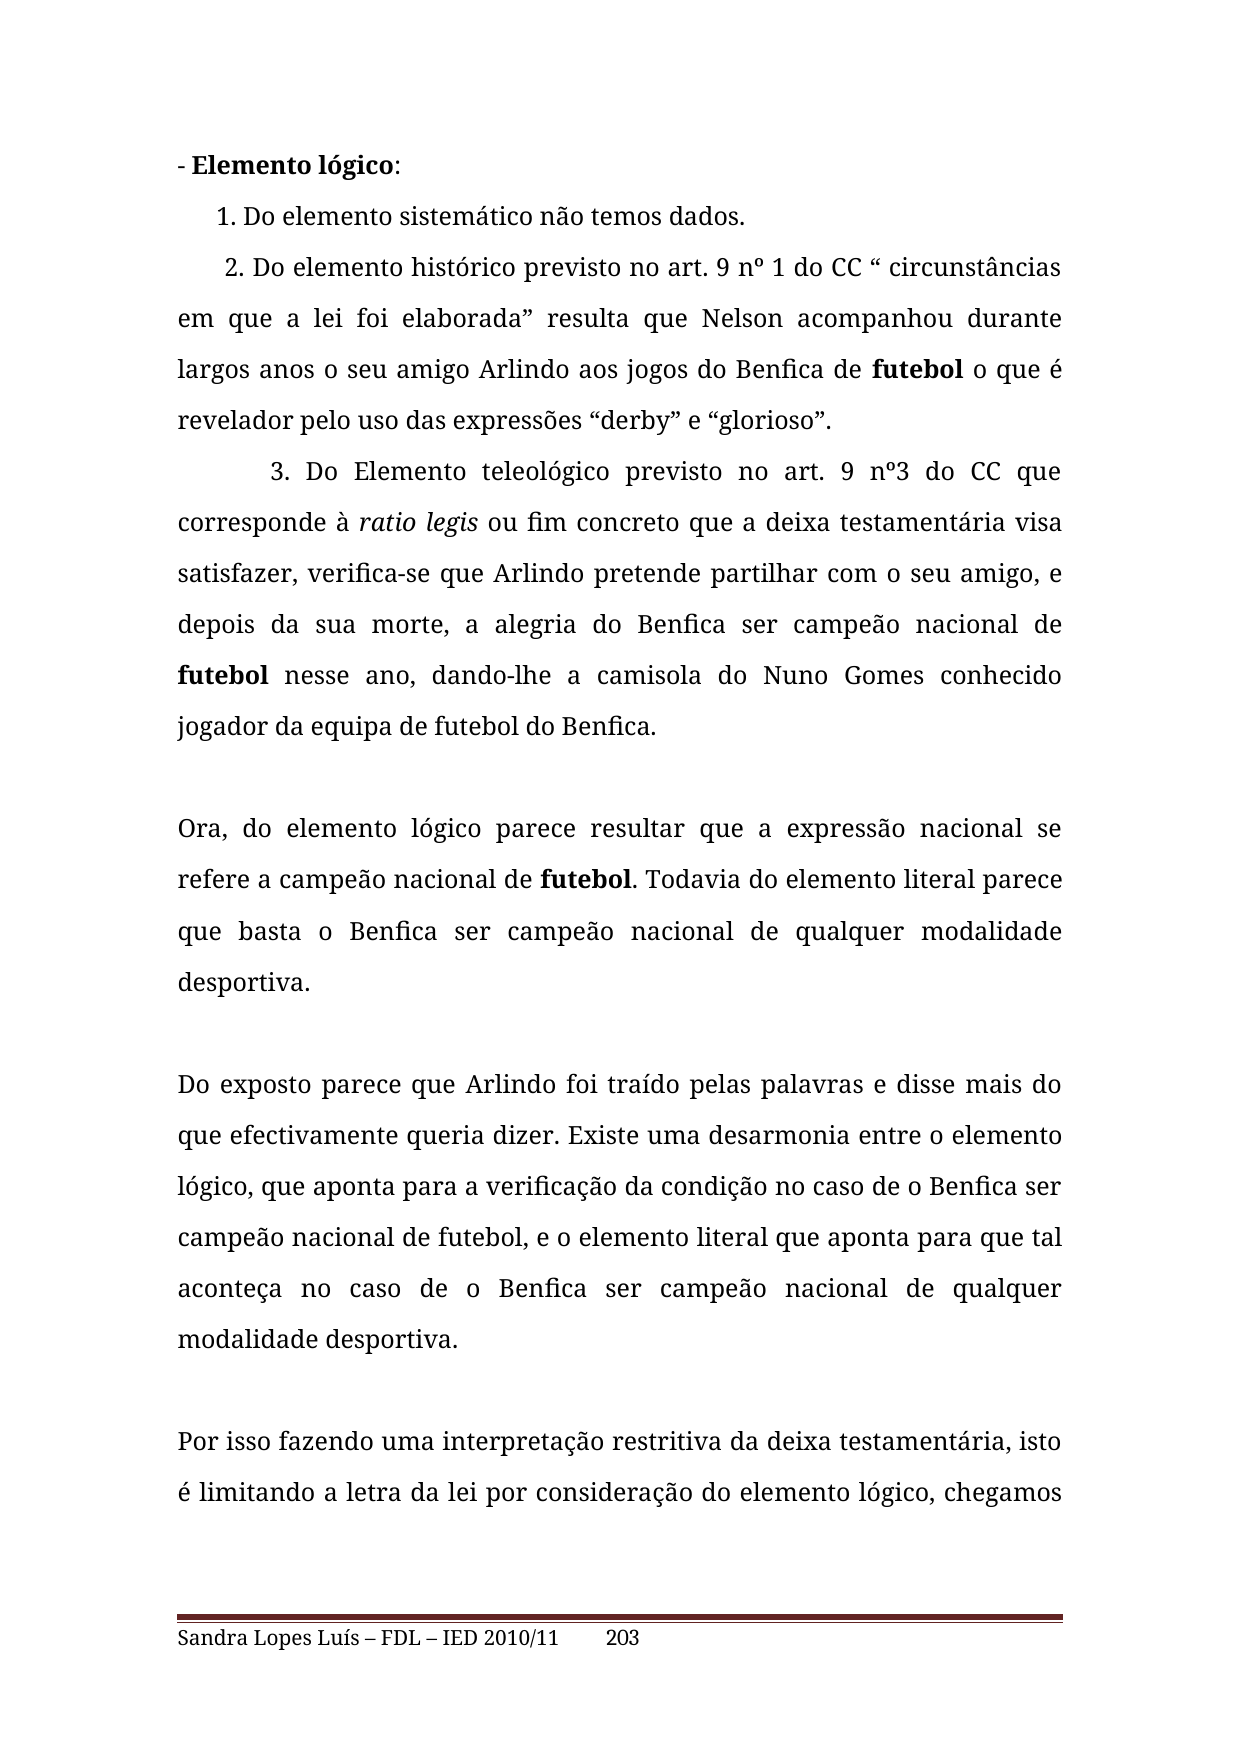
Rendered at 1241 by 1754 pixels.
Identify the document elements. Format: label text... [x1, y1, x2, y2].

text 1. Do elemento sistemático não temos dados. [177, 199, 1063, 233]
text - Elemento lógico: [177, 148, 1063, 182]
text Do exposto parece que Arlindo foi traído pelas palavras e disse mais do que efectivamente queria dizer. Existe uma desarmonia entre o elemento lógico, que aponta para a verificação da condição no caso de o Benfica ser campeão nacional de futebol, e o elemento literal que aponta para que tal aconteça no caso de o Benfica ser campeão nacional de qualquer modalidade desportiva. [177, 1066, 1063, 1356]
text 2. Do elemento histórico previsto no art. 9 nº 1 do CC “ circunstâncias em que a lei foi elaborada” resulta que Nelson acompanhou durante largos anos o seu amigo Arlindo aos jogos do Benfica de futebol o que é revelador pelo uso das expressões “derby” e “glorioso”. [177, 250, 1063, 437]
text Ora, do elemento lógico parece resultar que a expressão nacional se refere a campeão nacional de futebol. Todavia do elemento literal parece que basta o Benfica ser campeão nacional de qualquer modalidade desportiva. [177, 811, 1063, 998]
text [177, 1424, 1063, 1509]
text 3. Do Elemento teleológico previsto no art. 9 nº3 do CC que corresponde à ratio legis ou fim concreto que a deixa testamentária visa satisfazer, verifica-se que Arlindo pretende partilhar com o seu amigo, e depois da sua morte, a alegria do Benfica ser campeão nacional de futebol nesse ano, dando-lhe a camisola do Nuno Gomes conhecido jogador da equipa de futebol do Benfica. [177, 454, 1063, 743]
